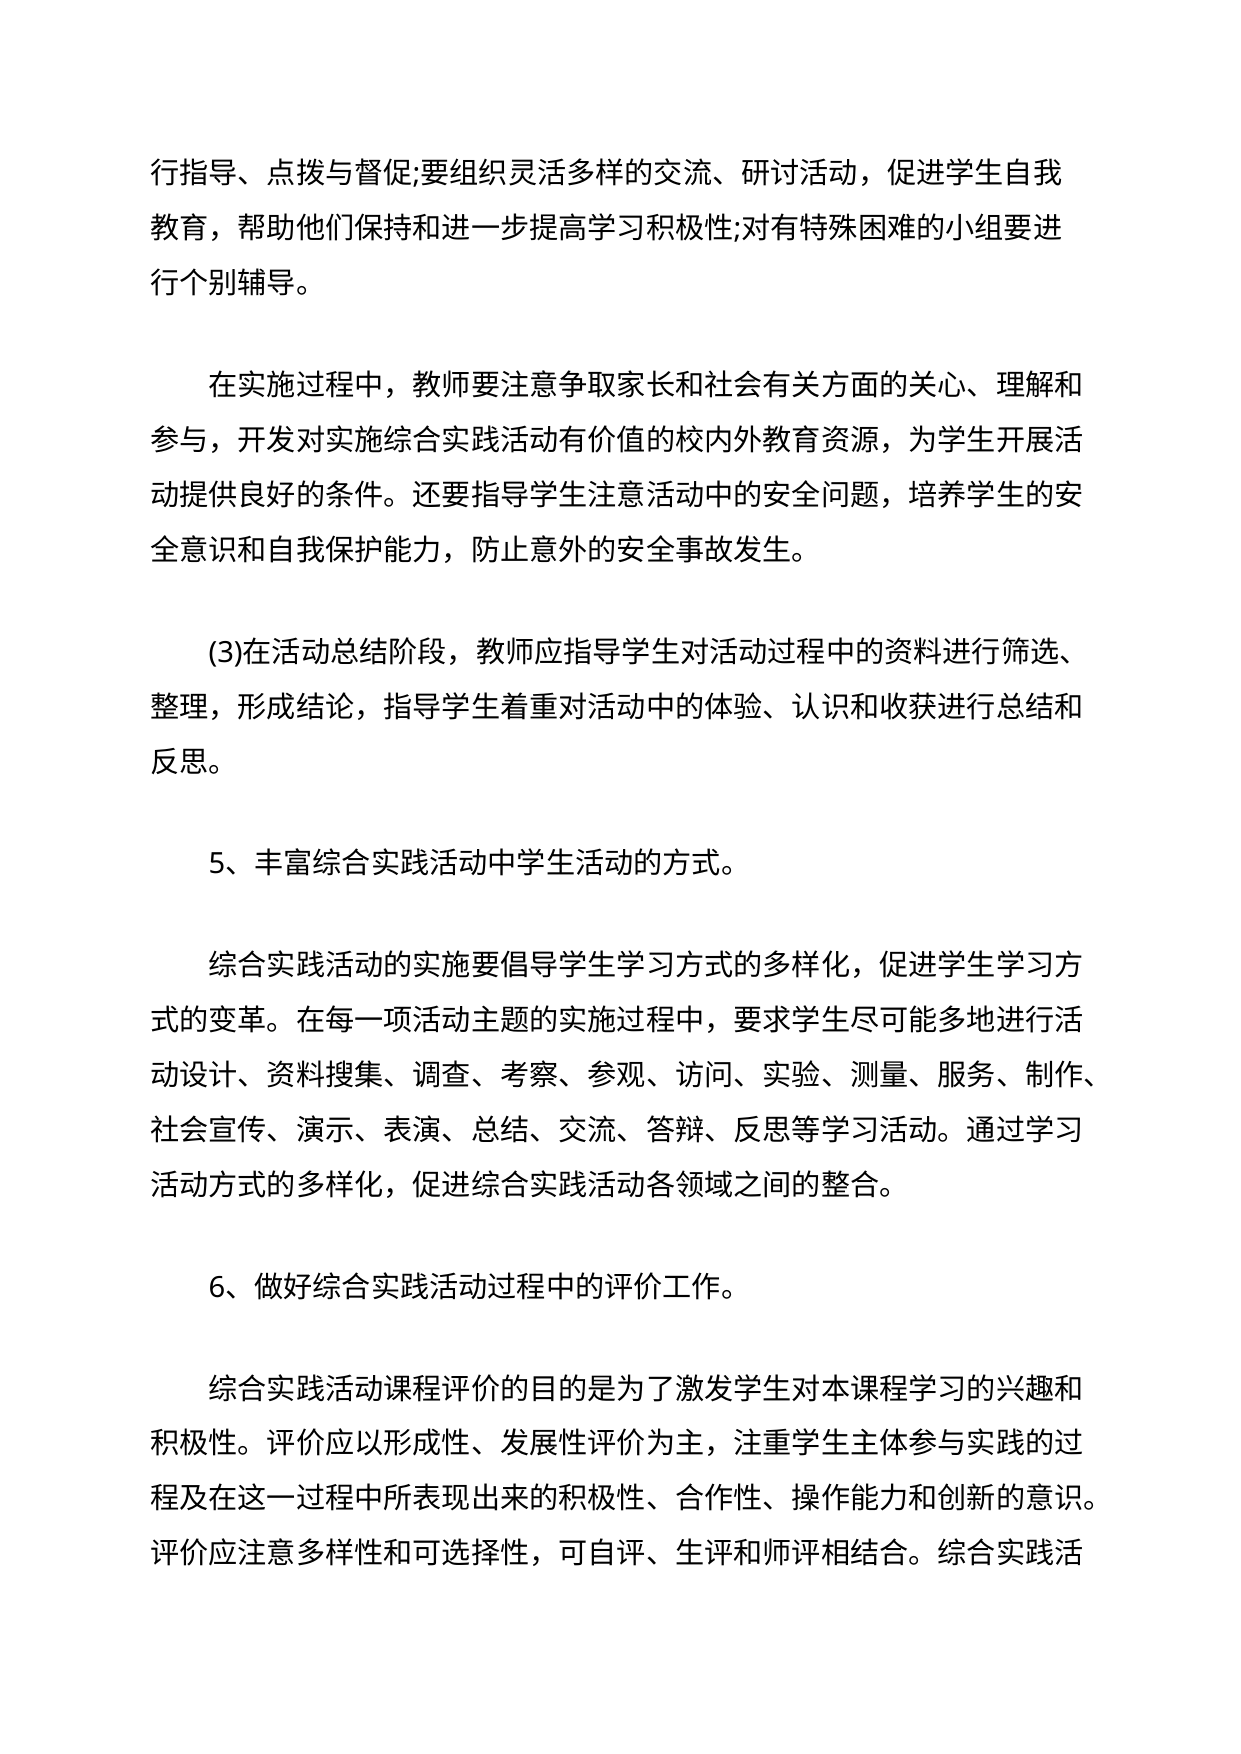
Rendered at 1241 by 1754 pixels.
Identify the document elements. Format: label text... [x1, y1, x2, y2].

text (3)在活动总结阶段，教师应指导学生对活动过程中的资料进行筛选、整理，形成结论，指导学生着重对活动中的体验、认识和收获进行总结和反思。 [150, 628, 1090, 780]
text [150, 150, 1090, 302]
text 在实施过程中，教师要注意争取家长和社会有关方面的关心、理解和参与，开发对实施综合实践活动有价值的校内外教育资源，为学生开展活动提供良好的条件。还要指导学生注意活动中的安全问题，培养学生的安全意识和自我保护能力，防止意外的安全事故发生。 [150, 362, 1090, 569]
text 5、丰富综合实践活动中学生活动的方式。 [150, 840, 1090, 882]
text 综合实践活动的实施要倡导学生学习方式的多样化，促进学生学习方式的变革。在每一项活动主题的实施过程中，要求学生尽可能多地进行活动设计、资料搜集、调查、考察、参观、访问、实验、测量、服务、制作、社会宣传、演示、表演、总结、交流、答辩、反思等学习活动。通过学习活动方式的多样化，促进综合实践活动各领域之间的整合。 [150, 942, 1090, 1204]
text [150, 1365, 1090, 1572]
text 6、做好综合实践活动过程中的评价工作。 [150, 1263, 1090, 1306]
